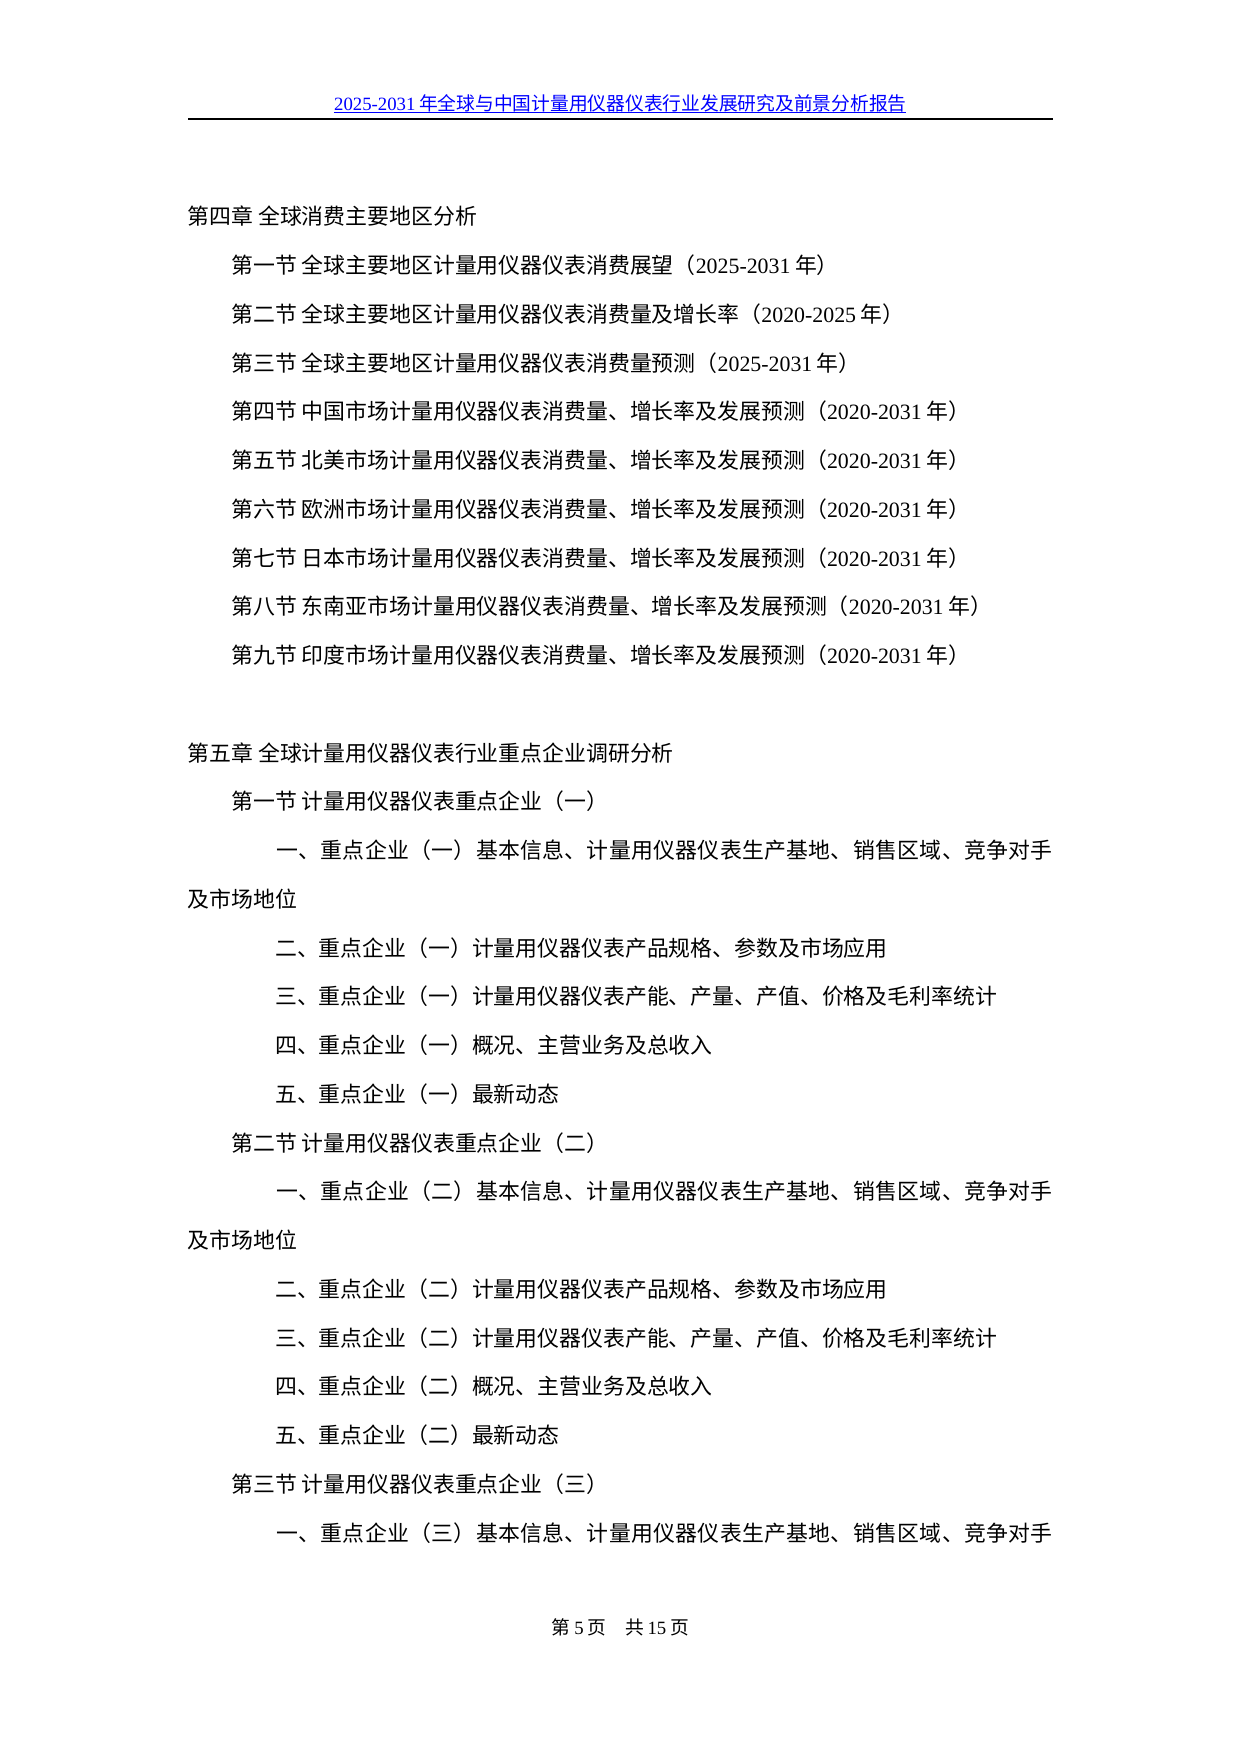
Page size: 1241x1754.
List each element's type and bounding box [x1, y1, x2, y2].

text [187, 150, 1053, 1548]
